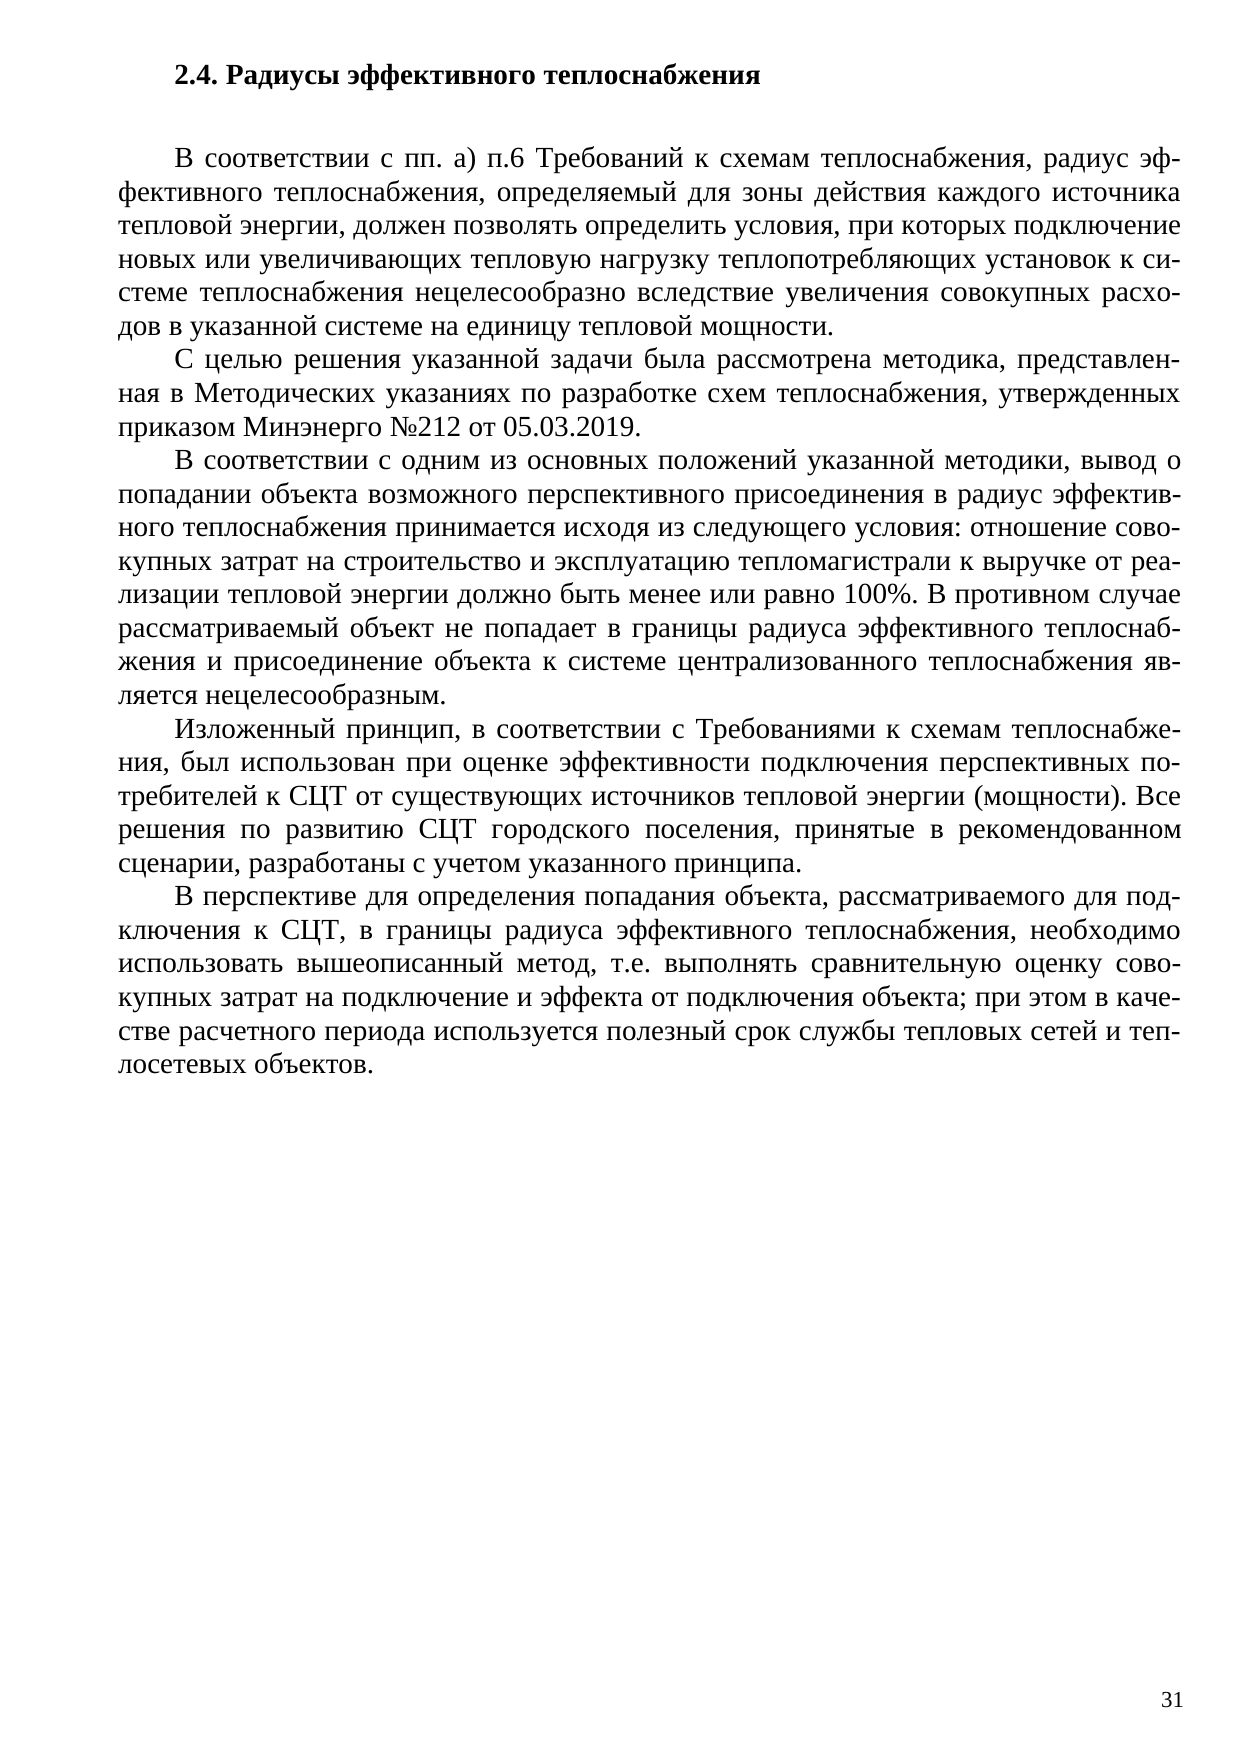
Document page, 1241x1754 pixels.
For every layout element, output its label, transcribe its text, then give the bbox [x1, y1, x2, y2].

text В перспективе для определения попадания объекта, рассматриваемого для под- ключения к СЦТ, в границы радиуса эффективного теплоснабжения, необходимо использовать вышеописанный метод, т.е. выполнять сравнительную оценку сово- купных затрат на подключение и эффекта от подключения объекта; при этом в каче- стве расчетного периода используется полезный срок службы тепловых сетей и теп- лосетевых объектов. [118, 878, 1182, 1080]
subtitle Радиусы эффективного теплоснабжения [174, 57, 1194, 91]
text С целью решения указанной задачи была рассмотрена методика, представлен- ная в Методических указаниях по разработке схем теплоснабжения, утвержденных приказом Минэнерго №212 от 05.03.2019. [118, 342, 1182, 442]
text В соответствии с одним из основных положений указанной методики, вывод о попадании объекта возможного перспективного присоединения в радиус эффектив- ного теплоснабжения принимается исходя из следующего условия: отношение сово- купных затрат на строительство и эксплуатацию тепломагистрали к выручке от реа- лизации тепловой энергии должно быть менее или равно 100%. В противном случае рассматриваемый объект не попадает в границы радиуса эффективного теплоснаб- жения и присоединение объекта к системе централизованного теплоснабжения яв- ляется нецелесообразным. [118, 442, 1182, 711]
text Изложенный принцип, в соответствии с Требованиями к схемам теплоснабже- ния, был использован при оценке эффективности подключения перспективных по- требителей к СЦТ от существующих источников тепловой энергии (мощности). Все решения по развитию СЦТ городского поселения, принятые в рекомендованном сценарии, разработаны с учетом указанного принципа. [118, 711, 1182, 878]
text В соответствии с пп. а) п.6 Требований к схемам теплоснабжения, радиус эф- фективного теплоснабжения, определяемый для зоны действия каждого источника тепловой энергии, должен позволять определить условия, при которых подключение новых или увеличивающих тепловую нагрузку теплопотребляющих установок к си- стеме теплоснабжения нецелесообразно вследствие увеличения совокупных расхо- дов в указанной системе на единицу тепловой мощности. [118, 140, 1182, 342]
